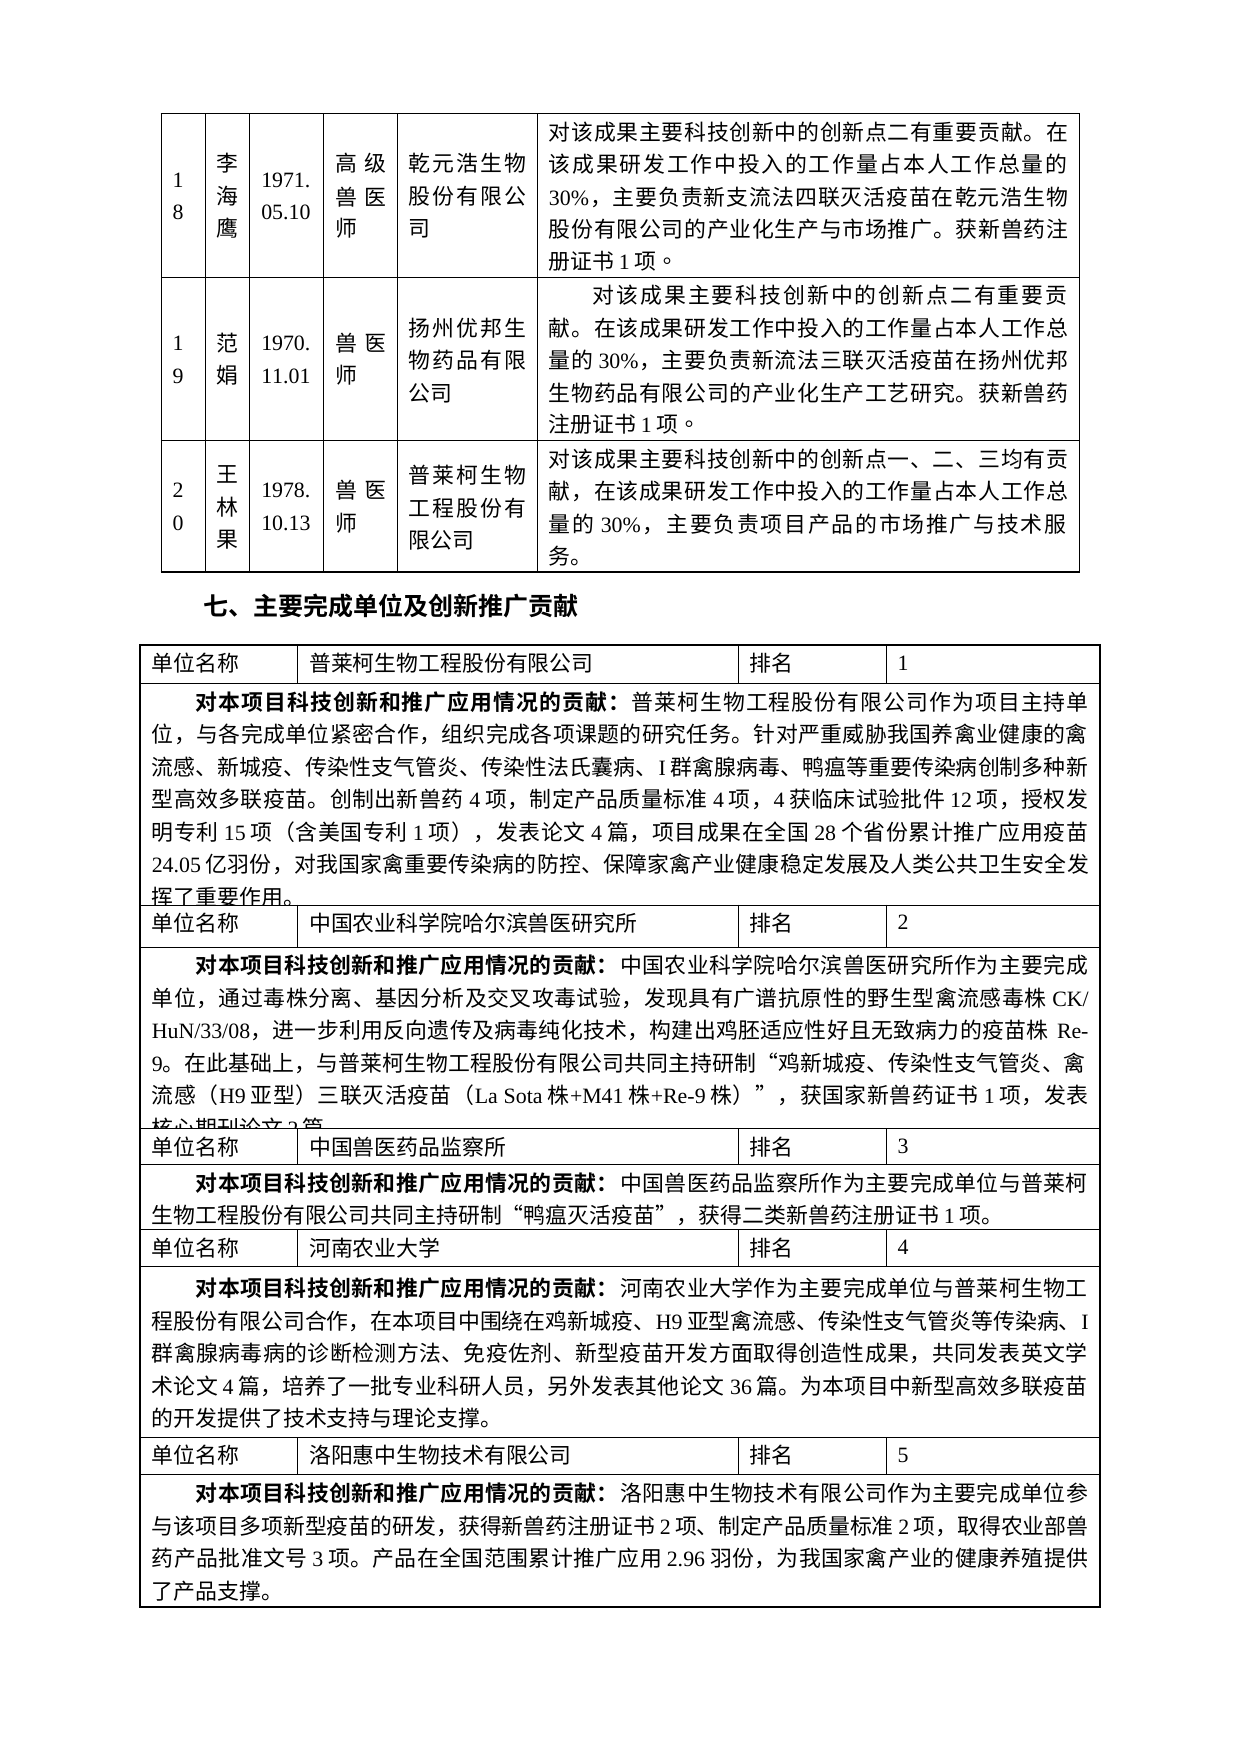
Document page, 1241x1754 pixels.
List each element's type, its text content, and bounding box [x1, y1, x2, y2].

table_cell 高级兽医师 [324, 114, 397, 277]
table_cell 中国兽医药品监察所 [298, 1129, 738, 1164]
table_cell 对该成果主要科技创新中的创新点二有重要贡献。在该成果研发工作中投入的工作量占本人工作总量的30%，主要负责新支流法四联灭活疫苗在乾元浩生物股份有限公司的产业化生产与市场推广。获新兽药注册证书1项。 [538, 114, 1079, 277]
table_cell 排名 [739, 1230, 886, 1266]
table_cell 18 [162, 114, 205, 277]
table_cell 对该成果主要科技创新中的创新点一、二、三均有贡献，在该成果研发工作中投入的工作量占本人工作总量的30%，主要负责项目产品的市场推广与技术服务。 [538, 441, 1079, 571]
table_cell 对本项目科技创新和推广应用情况的贡献：中国兽医药品监察所作为主要完成单位与普莱柯生物工程股份有限公司共同主持研制“鸭瘟灭活疫苗”，获得二类新兽药注册证书1项。 [141, 1165, 1099, 1229]
table_cell 王林果 [206, 441, 249, 571]
table_cell 3 [887, 1129, 1099, 1164]
table_cell 1971.05.10 [250, 114, 323, 277]
table_cell 排名 [739, 1438, 886, 1474]
table_cell 5 [887, 1438, 1099, 1474]
table_cell 单位名称 [141, 1129, 297, 1164]
table_cell 兽医师 [324, 441, 397, 571]
table_cell 对本项目科技创新和推广应用情况的贡献：中国农业科学院哈尔滨兽医研究所作为主要完成单位，通过毒株分离、基因分析及交叉攻毒试验，发现具有广谱抗原性的野生型禽流感毒株CK/HuN/33/08，进一步利用反向遗传及病毒纯化技术，构建出鸡胚适应性好且无致病力的疫苗株Re-9。在此基础上，与普莱柯生物工程股份有限公司共同主持研制“鸡新城疫、传染性支气管炎、禽流感（H9亚型）三联灭活疫苗（La Sota株+M41株+Re-9株）”，获国家新兽药证书1项，发表核心期刊论文2篇。 [141, 948, 1099, 1128]
table_cell 20 [162, 441, 205, 571]
table_cell 19 [162, 278, 205, 440]
table_cell 2 [887, 906, 1099, 947]
table_cell 李海鹰 [206, 114, 249, 277]
table_cell 1970.11.01 [250, 278, 323, 440]
table_header 单位名称 [141, 646, 297, 683]
table_cell 对本项目科技创新和推广应用情况的贡献：洛阳惠中生物技术有限公司作为主要完成单位参与该项目多项新型疫苗的研发，获得新兽药注册证书2项、制定产品质量标准2项，取得农业部兽药产品批准文号3项。产品在全国范围累计推广应用2.96羽份，为我国家禽产业的健康养殖提供了产品支撑。 [141, 1475, 1099, 1606]
table_cell 排名 [739, 1129, 886, 1164]
table_cell 1978.10.13 [250, 441, 323, 571]
table_cell 范娟 [206, 278, 249, 440]
table_cell 扬州优邦生物药品有限公司 [398, 278, 537, 440]
table_cell 河南农业大学 [298, 1230, 738, 1266]
table_cell 乾元浩生物股份有限公司 [398, 114, 537, 277]
table_cell 中国农业科学院哈尔滨兽医研究所 [298, 906, 738, 947]
table_cell 单位名称 [141, 906, 297, 947]
table_cell 单位名称 [141, 1438, 297, 1474]
table_cell 排名 [739, 906, 886, 947]
table_cell 兽医师 [324, 278, 397, 440]
table_cell 普莱柯生物工程股份有限公司 [398, 441, 537, 571]
table_cell 单位名称 [141, 1230, 297, 1266]
table_cell 对本项目科技创新和推广应用情况的贡献：普莱柯生物工程股份有限公司作为项目主持单位，与各完成单位紧密合作，组织完成各项课题的研究任务。针对严重威胁我国养禽业健康的禽流感、新城疫、传染性支气管炎、传染性法氏囊病、I群禽腺病毒、鸭瘟等重要传染病创制多种新型高效多联疫苗。创制出新兽药4项，制定产品质量标准4项，4获临床试验批件12项，授权发明专利15项（含美国专利1项），发表论文4篇，项目成果在全国28个省份累计推广应用疫苗24.05亿羽份，对我国家禽重要传染病的防控、保障家禽产业健康稳定发展及人类公共卫生安全发挥了重要作用。 [141, 684, 1099, 904]
table_header 排名 [739, 646, 886, 683]
text 七、主要完成单位及创新推广贡献 [153, 572, 1087, 637]
table_cell 对本项目科技创新和推广应用情况的贡献：河南农业大学作为主要完成单位与普莱柯生物工程股份有限公司合作，在本项目中围绕在鸡新城疫、H9亚型禽流感、传染性支气管炎等传染病、I群禽腺病毒病的诊断检测方法、免疫佐剂、新型疫苗开发方面取得创造性成果，共同发表英文学术论文4篇，培养了一批专业科研人员，另外发表其他论文36篇。为本项目中新型高效多联疫苗的开发提供了技术支持与理论支撑。 [141, 1267, 1099, 1437]
table_cell 洛阳惠中生物技术有限公司 [298, 1438, 738, 1474]
table_header 普莱柯生物工程股份有限公司 [298, 646, 738, 683]
table_cell 4 [887, 1230, 1099, 1266]
table_header 1 [887, 646, 1099, 683]
table_cell 对该成果主要科技创新中的创新点二有重要贡献。在该成果研发工作中投入的工作量占本人工作总量的30%，主要负责新流法三联灭活疫苗在扬州优邦生物药品有限公司的产业化生产工艺研究。获新兽药注册证书1项。 [538, 278, 1079, 440]
